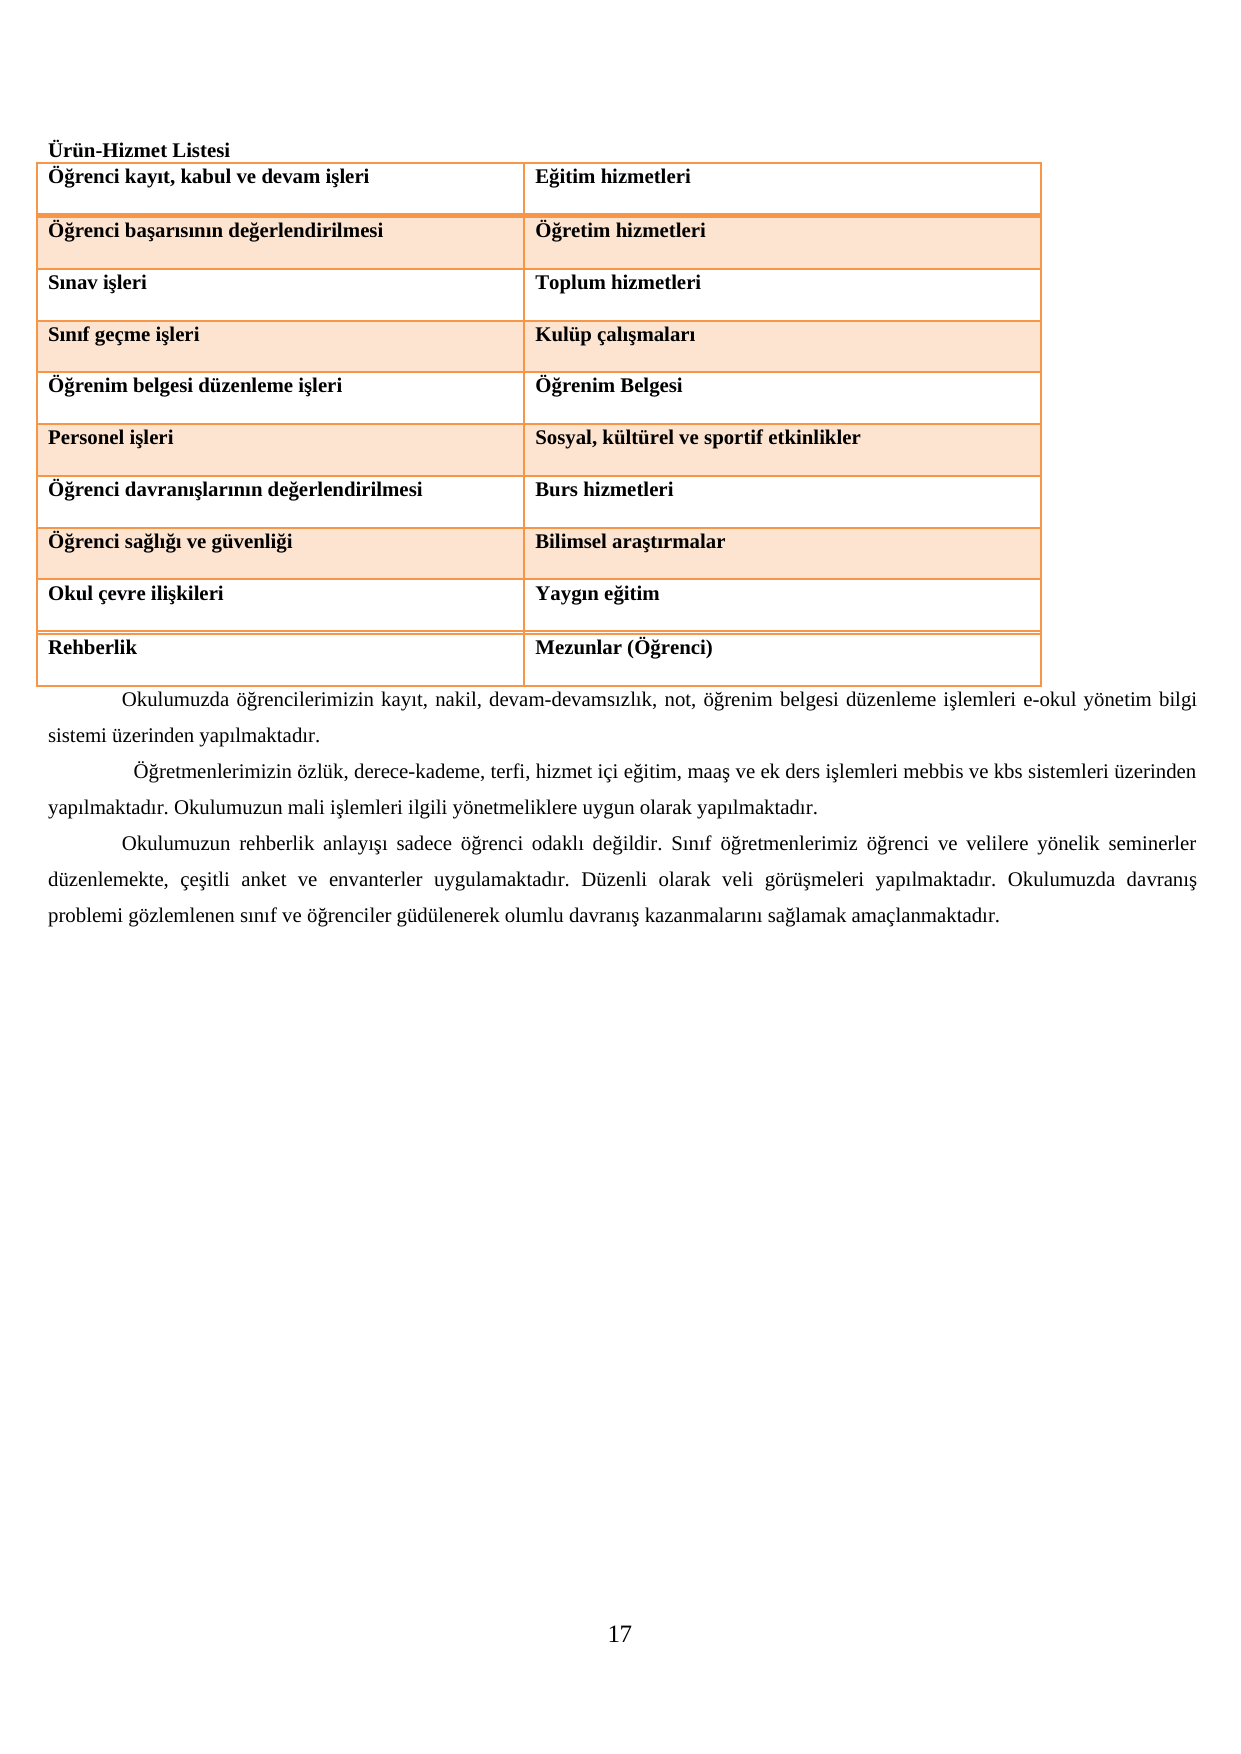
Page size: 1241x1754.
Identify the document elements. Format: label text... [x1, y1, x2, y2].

table_cell Sınıf geçme işleri [38, 322, 523, 371]
text Okulumuzun rehberlik anlayışı sadece öğrenci odaklı değildir. Sınıf öğretmenlerimiz öğrenci ve velilere yönelik seminerler düzenlemekte, çeşitli anket ve envanterler uygulamaktadır. Düzenli olarak veli görüşmeleri yapılmaktadır. Okulumuzda davranış problemi gözlemlenen sınıf ve öğrenciler güdülenerek olumlu davranış kazanmalarını sağlamak amaçlanmaktadır. [48, 831, 1198, 927]
table_cell Rehberlik [38, 635, 523, 684]
table_cell Mezunlar (Öğrenci) [525, 635, 1040, 684]
table_cell Kulüp çalışmaları [525, 322, 1040, 371]
table_header Öğrenci kayıt, kabul ve devam işleri [38, 164, 523, 213]
table_cell Sosyal, kültürel ve sportif etkinlikler [525, 425, 1040, 475]
text Öğretmenlerimizin özlük, derece-kademe, terfi, hizmet içi eğitim, maaş ve ek ders işlemleri mebbis ve kbs sistemleri üzerinden yapılmaktadır. Okulumuzun mali işlemleri ilgili yönetmeliklere uygun olarak yapılmaktadır. [48, 759, 1198, 819]
text Ürün-Hizmet Listesi [48, 137, 1198, 162]
table_cell Öğrenim Belgesi [525, 373, 1040, 423]
table_cell Sınav işleri [38, 270, 523, 319]
text Okulumuzda öğrencilerimizin kayıt, nakil, devam-devamsızlık, not, öğrenim belgesi düzenleme işlemleri e-okul yönetim bilgi sistemi üzerinden yapılmaktadır. [48, 687, 1198, 747]
table_cell Burs hizmetleri [525, 477, 1040, 527]
table_cell Öğrenci sağlığı ve güvenliği [38, 529, 523, 578]
table_cell Öğrenim belgesi düzenleme işleri [38, 373, 523, 423]
table_cell Okul çevre ilişkileri [38, 580, 523, 630]
table_cell Yaygın eğitim [525, 580, 1040, 630]
table_cell Öğrenci başarısının değerlendirilmesi [38, 218, 523, 268]
table_cell Öğrenci davranışlarının değerlendirilmesi [38, 477, 523, 527]
table_cell Öğretim hizmetleri [525, 218, 1040, 268]
table_cell Toplum hizmetleri [525, 270, 1040, 319]
table_header Eğitim hizmetleri [525, 164, 1040, 213]
table_cell Personel işleri [38, 425, 523, 475]
table_cell Bilimsel araştırmalar [525, 529, 1040, 578]
